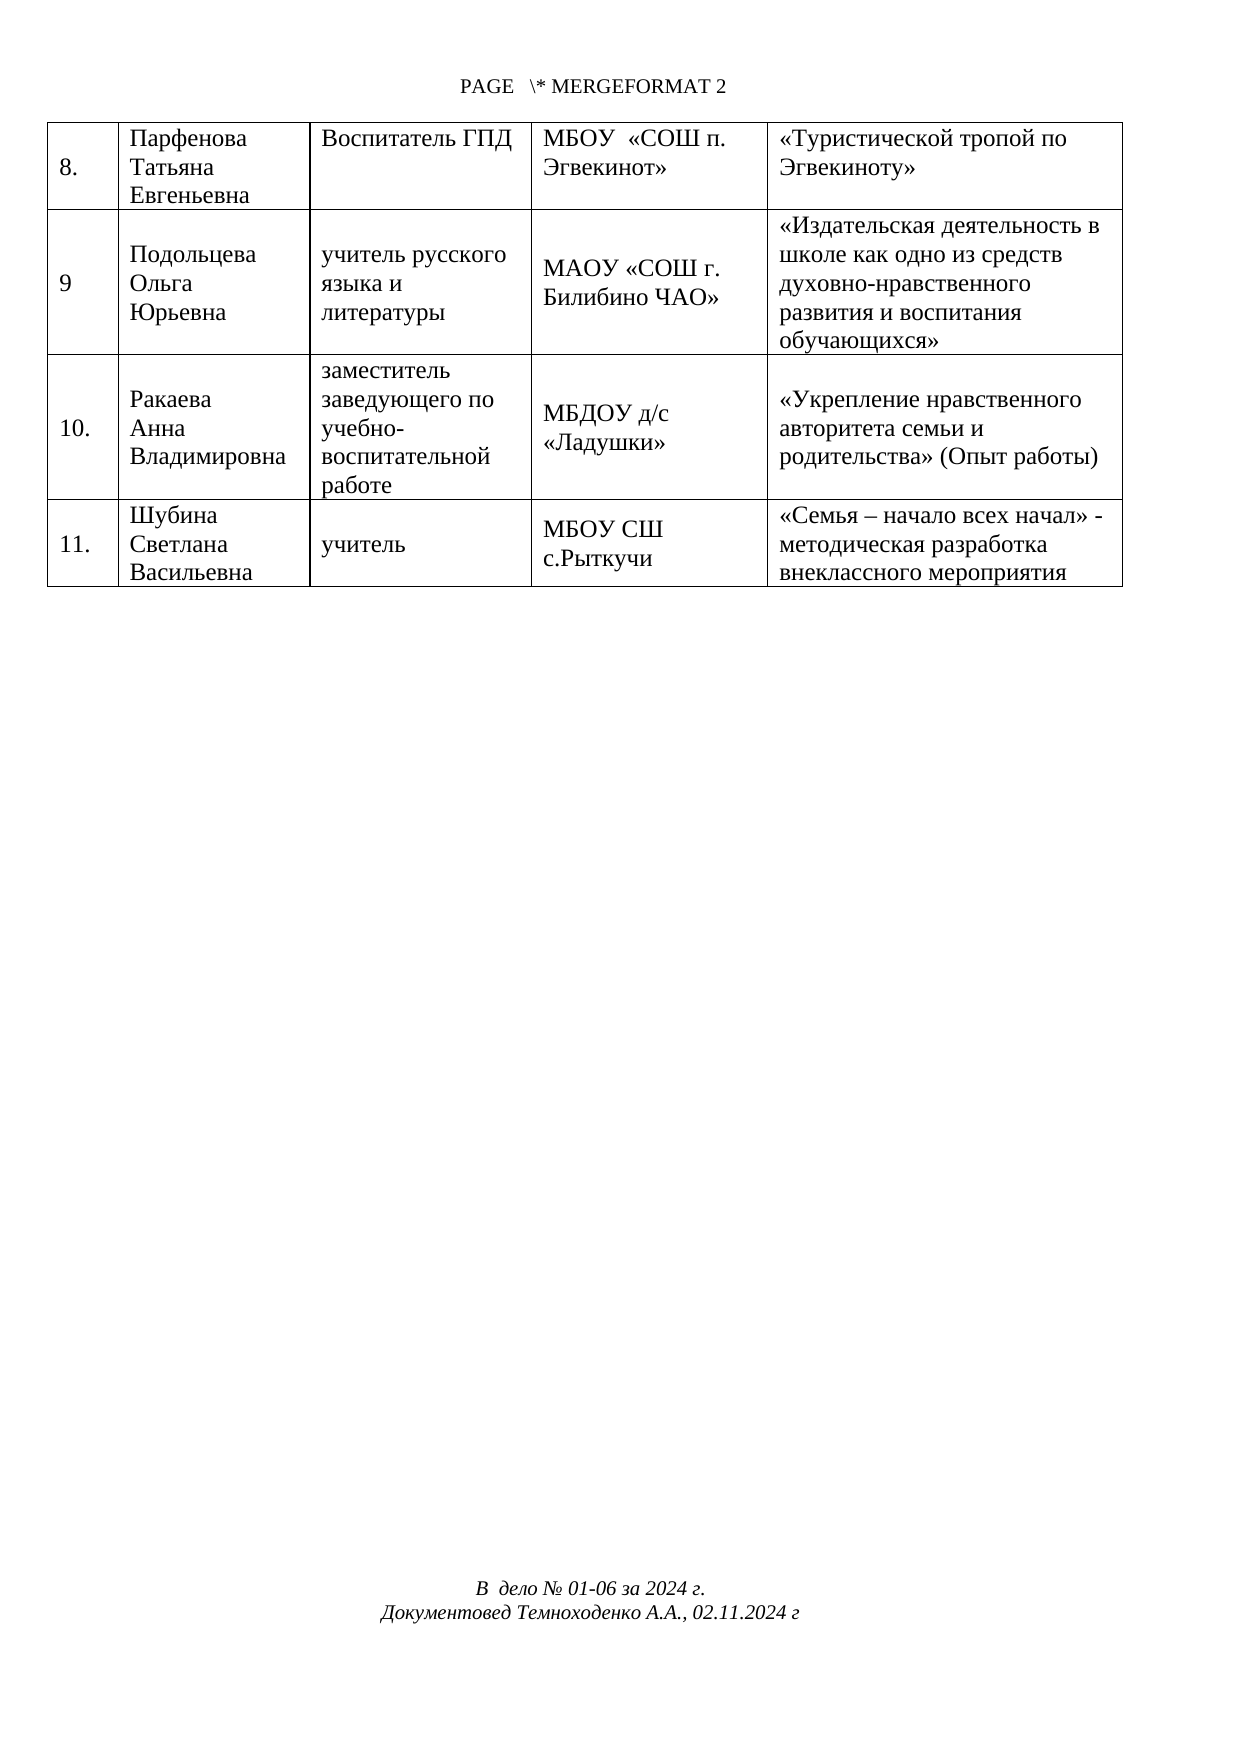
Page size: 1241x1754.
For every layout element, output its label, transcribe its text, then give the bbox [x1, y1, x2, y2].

table_cell 9 [48, 210, 118, 354]
table_cell учитель [311, 500, 531, 586]
table_cell МБОУ «СОШ п. Эгвекинот» [532, 123, 767, 209]
table_cell МБДОУ д/с «Ладушки» [532, 355, 767, 499]
table_cell «Издательская деятельность в школе как одно из средств духовно-нравственного развития и воспитания обучающихся» [768, 210, 1122, 354]
table_cell учитель русского языка и литературы [311, 210, 531, 354]
table_cell заместитель заведующего по учебно-воспитательной работе [311, 355, 531, 499]
table_cell 10. [48, 355, 118, 499]
table_cell Шубина Светлана Васильевна [119, 500, 309, 586]
table_cell МАОУ «СОШ г. Билибино ЧАО» [532, 210, 767, 354]
table_cell 8. [48, 123, 118, 209]
table_cell Парфенова Татьяна Евгеньевна [119, 123, 309, 209]
table_cell Ракаева Анна Владимировна [119, 355, 309, 499]
table_cell «Укрепление нравственного авторитета семьи и родительства» (Опыт работы) [768, 355, 1122, 499]
table_cell 11. [48, 500, 118, 586]
table_cell «Семья – начало всех начал» - методическая разработка внеклассного мероприятия [768, 500, 1122, 586]
table_cell «Туристической тропой по Эгвекиноту» [768, 123, 1122, 209]
table_cell Подольцева Ольга Юрьевна [119, 210, 309, 354]
table_cell МБОУ СШ с.Рыткучи [532, 500, 767, 586]
table_cell Воспитатель ГПД [311, 123, 531, 209]
